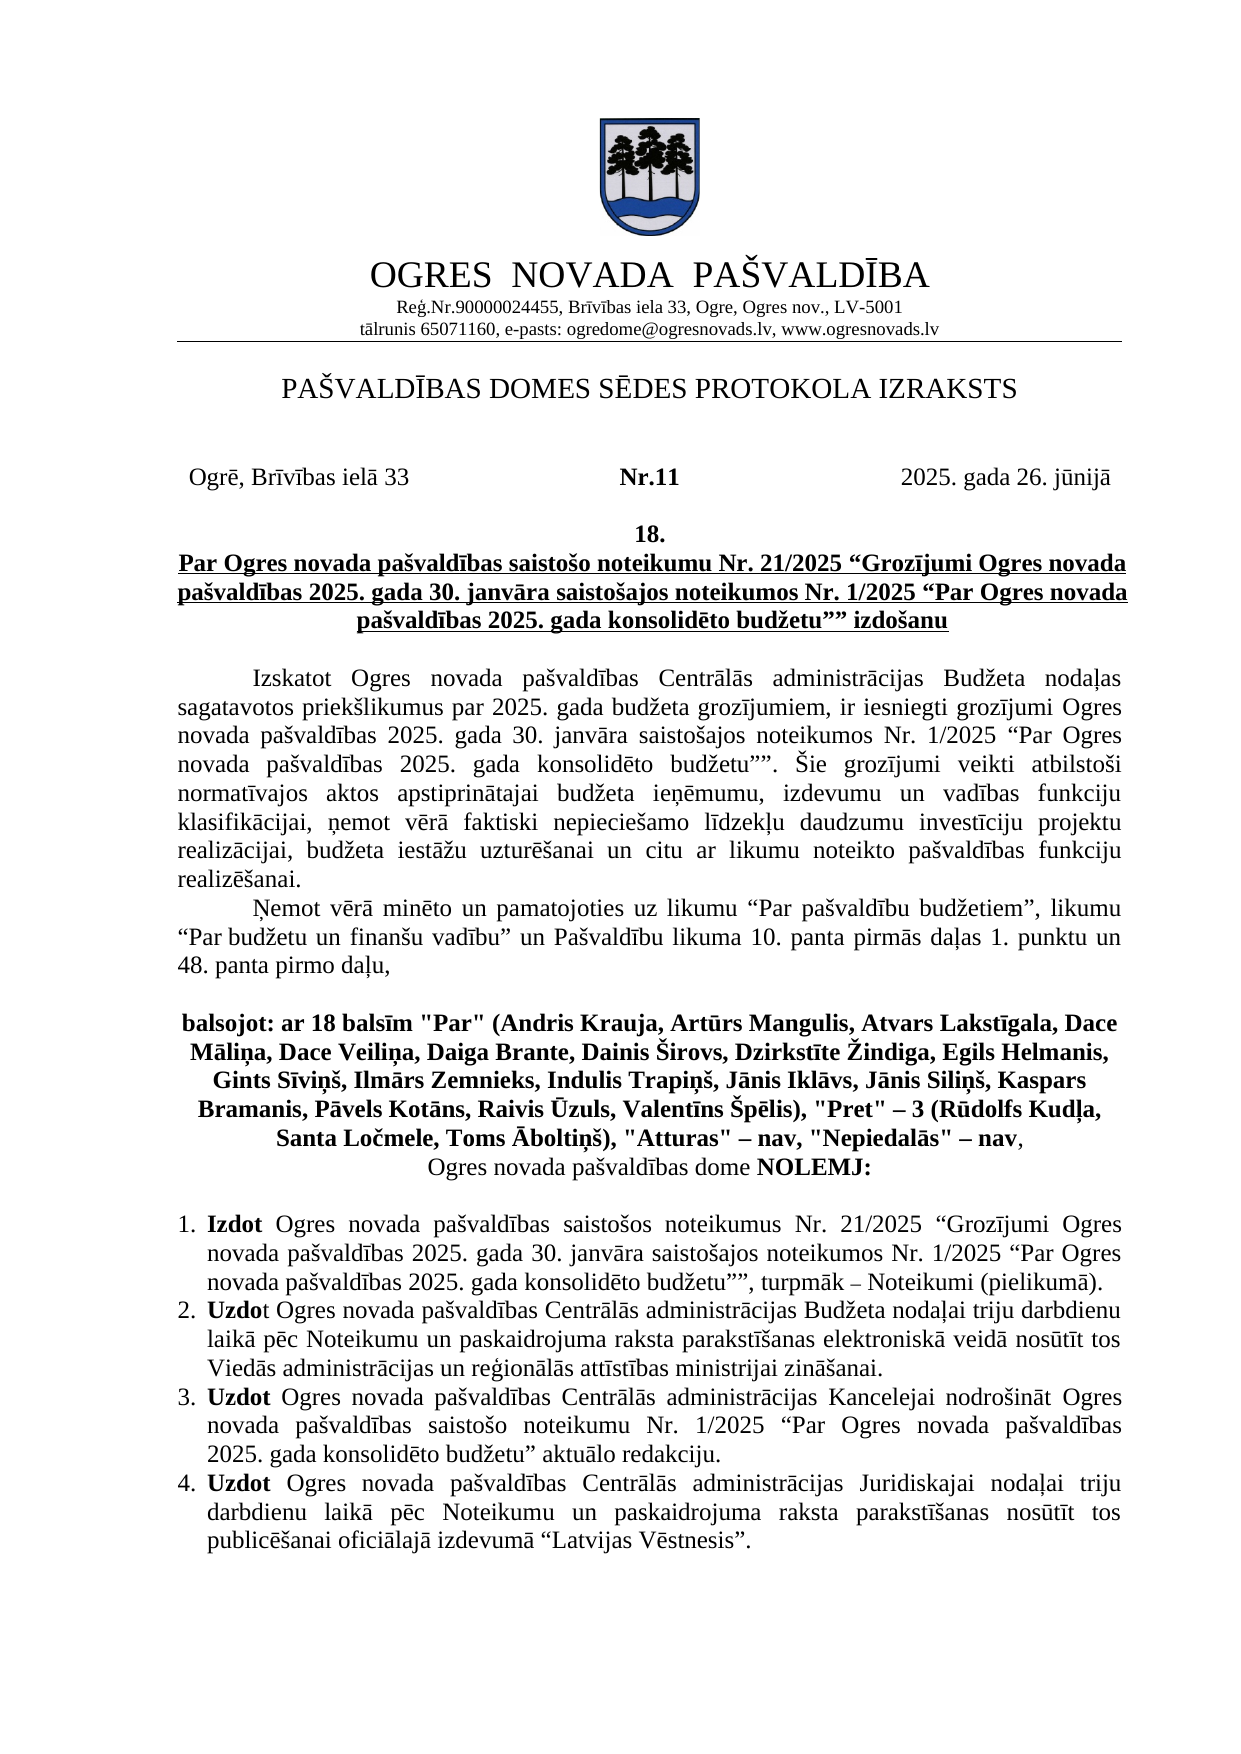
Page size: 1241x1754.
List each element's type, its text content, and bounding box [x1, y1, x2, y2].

text Reģ.Nr.90000024455, Brīvības iela 33, Ogre, Ogres nov., LV-5001 [177, 296, 1122, 317]
list Uzdot Ogres novada pašvaldības Centrālās administrācijas Kancelejai nodrošināt Ogres novada pašvaldības saistošo noteikumu Nr. 1/2025 “Par Ogres novada pašvaldības 2025. gada konsolidēto budžetu” aktuālo redakciju. [177, 1382, 1122, 1468]
text Izskatot Ogres novada pašvaldības Centrālās administrācijas Budžeta nodaļas sagatavotos priekšlikumus par 2025. gada budžeta grozījumiem, ir iesniegti grozījumi Ogres novada pašvaldības 2025. gada 30. janvāra saistošajos noteikumos Nr. 1/2025 “Par Ogres novada pašvaldības 2025. gada konsolidēto budžetu””. Šie grozījumi veikti atbilstoši normatīvajos aktos apstiprinātajai budžeta ieņēmumu, izdevumu un vadības funkciju klasifikācijai, ņemot vērā faktiski nepieciešamo līdzekļu daudzumu investīciju projektu realizācijai, budžeta iestāžu uzturēšanai un citu ar likumu noteikto pašvaldības funkciju realizēšanai. [177, 663, 1122, 893]
text Ņemot vērā minēto un pamatojoties uz likumu “Par pašvaldību budžetiem”, likumu “Par budžetu un finanšu vadību” un Pašvaldību likuma 10. panta pirmās daļas 1. punktu un 48. panta pirmo daļu, [177, 893, 1122, 979]
list Izdot Ogres novada pašvaldības saistošos noteikumus Nr. 21/2025 “Grozījumi Ogres novada pašvaldības 2025. gada 30. janvāra saistošajos noteikumos Nr. 1/2025 “Par Ogres novada pašvaldības 2025. gada konsolidēto budžetu””, turpmāk – Noteikumi (pielikumā). [177, 1209, 1122, 1296]
text Par Ogres novada pašvaldības saistošo noteikumu Nr. 21/2025 “Grozījumi Ogres novada pašvaldības 2025. gada 30. janvāra saistošajos noteikumos Nr. 1/2025 “Par Ogres novada pašvaldības 2025. gada konsolidēto budžetu”” izdošanu [177, 548, 1127, 602]
list Uzdot Ogres novada pašvaldības Centrālās administrācijas Budžeta nodaļai triju darbdienu laikā pēc Noteikumu un paskaidrojuma raksta parakstīšanas elektroniskā veidā nosūtīt tos Viedās administrācijas un reģionālās attīstības ministrijai zināšanai. [177, 1296, 1122, 1382]
picture [599, 118, 700, 236]
text 18. [177, 519, 1122, 548]
text OGRES NOVADA PAŠVALDĪBA [177, 253, 1122, 296]
text balsojot: ar 18 balsīm "Par" (Andris Krauja, Artūrs Mangulis, Atvars Lakstīgala, Dace Māliņa, Dace Veiliņa, Daiga Brante, Dainis Širovs, Dzirkstīte Žindiga, Egils Helmanis, Gints Sīviņš, Ilmārs Zemnieks, Indulis Trapiņš, Jānis Iklāvs, Jānis Siliņš, Kaspars Bramanis, Pāvels Kotāns, Raivis Ūzuls, Valentīns Špēlis), "Pret" – 3 (Rūdolfs Kudļa, Santa Ločmele, Toms Āboltiņš), "Atturas" – nav, "Nepiedalās" – nav, [177, 1008, 1122, 1152]
table_header Nr.11 [492, 462, 807, 491]
list Uzdot Ogres novada pašvaldības Centrālās administrācijas Juridiskajai nodaļai triju darbdienu laikā pēc Noteikumu un paskaidrojuma raksta parakstīšanas nosūtīt tos publicēšanai oficiālajā izdevumā “Latvijas Vēstnesis”. [177, 1468, 1122, 1554]
text tālrunis 65071160, e-pasts: ogredome@ogresnovads.lv, www.ogresnovads.lv [177, 317, 1122, 341]
table_header 2025. gada 26. jūnijā [807, 462, 1122, 491]
text Ogres novada pašvaldības dome NOLEMJ: [177, 1152, 1122, 1181]
table_header Ogrē, Brīvības ielā 33 [177, 462, 492, 491]
text PAŠVALDĪBAS DOMES SĒDES PROTOKOLA IZRAKSTS [177, 371, 1122, 404]
text Par Ogres novada pašvaldības saistošo noteikumu Nr. 21/2025 “Grozījumi Ogres novada pašvaldības 2025. gada 30. janvāra saistošajos noteikumos Nr. 1/2025 “Par Ogres novada pašvaldības 2025. gada konsolidēto budžetu”” izdošanu [177, 603, 1127, 634]
